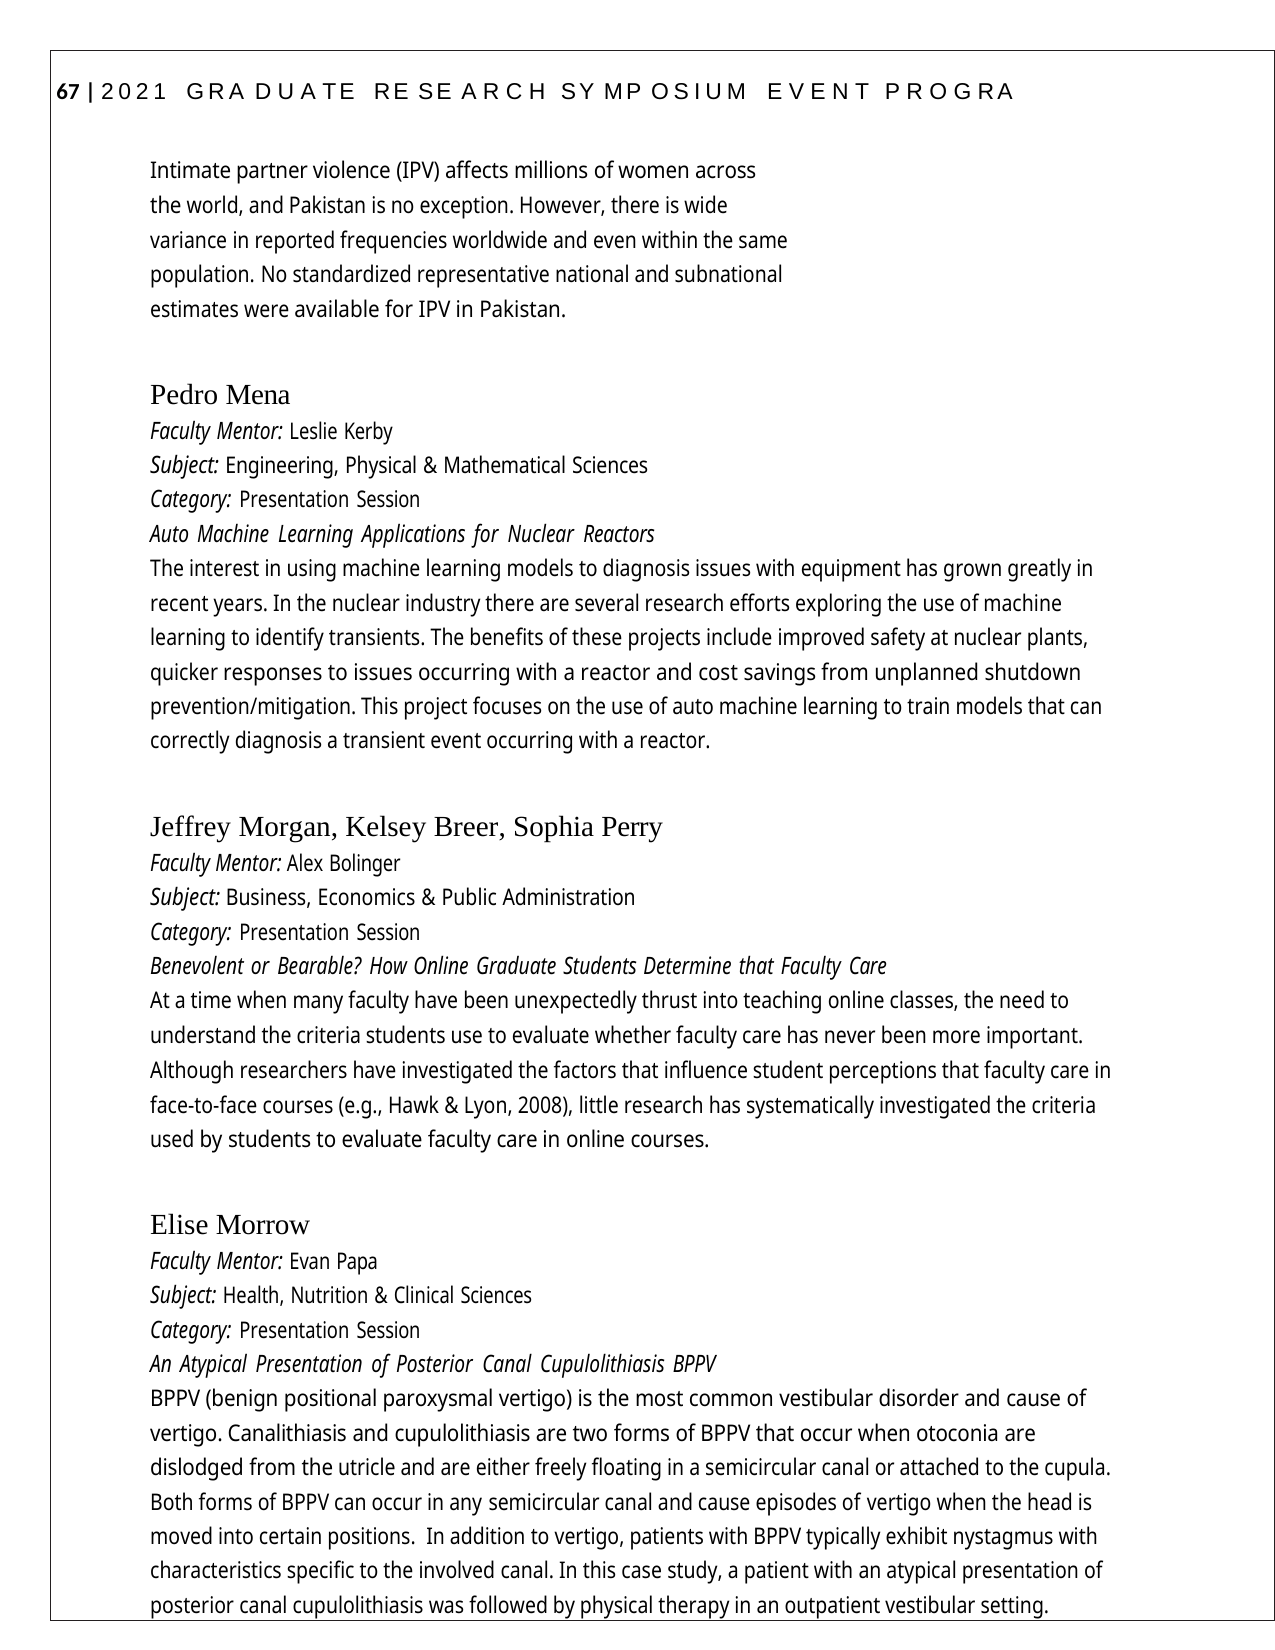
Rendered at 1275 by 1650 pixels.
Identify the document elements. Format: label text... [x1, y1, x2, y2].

text Faculty Mentor: Leslie Kerby [150, 413, 1274, 446]
subtitle Jeffrey Morgan, Kelsey Breer, Sophia Perry [150, 809, 1274, 843]
text At a time when many faculty have been unexpectedly thrust into teaching online classes, the need to understand the criteria students use to evaluate whether faculty care has never been more important. Although researchers have investigated the factors that influence student perceptions that faculty care in face-to-face courses (e.g., Hawk & Lyon, 2008), little research has systematically investigated the criteria used by students to evaluate faculty care in online courses. [150, 984, 1124, 1154]
subtitle Pedro Mena [150, 377, 1274, 411]
text Category: Presentation Session [150, 482, 1274, 515]
text Intimate partner violence (IPV) affects millions of women across the world, and Pakistan is no exception. However, there is wide variance in reported frequencies worldwide and even within the same population. No standardized representative national and subnational estimates were available for IPV in Pakistan. [150, 154, 791, 324]
text Faculty Mentor: Alex Bolinger [150, 846, 1274, 878]
text The interest in using machine learning models to diagnosis issues with equipment has grown greatly in recent years. In the nuclear industry there are several research efforts exploring the use of machine learning to identify transients. The benefits of these projects include improved safety at nuclear plants, quicker responses to issues occurring with a reactor and cost savings from unplanned shutdown prevention/mitigation. This project focuses on the use of auto machine learning to train models that can correctly diagnosis a transient event occurring with a reactor. [150, 552, 1113, 756]
text Subject: Business, Economics & Public Administration [150, 880, 1274, 913]
text An Atypical Presentation of Posterior Canal Cupulolithiasis BPPV [150, 1347, 1274, 1379]
text Category: Presentation Session [150, 1312, 1274, 1345]
text BPPV (benign positional paroxysmal vertigo) is the most common vestibular disorder and cause of vertigo. Canalithiasis and cupulolithiasis are two forms of BPPV that occur when otoconia are dislodged from the utricle and are either freely floating in a semicircular canal or attached to the cupula. Both forms of BPPV can occur in any semicircular canal and cause episodes of vertigo when the head is moved into certain positions. In addition to vertigo, patients with BPPV typically exhibit nystagmus with characteristics specific to the involved canal. In this case study, a patient with an atypical presentation of posterior canal cupulolithiasis was followed by physical therapy in an outpatient vestibular setting. [150, 1382, 1125, 1620]
subtitle Elise Morrow [150, 1207, 1274, 1241]
text Category: Presentation Session [150, 915, 1274, 947]
text Subject: Engineering, Physical & Mathematical Sciences [150, 448, 1274, 481]
text Auto Machine Learning Applications for Nuclear Reactors [150, 517, 1274, 549]
text Benevolent or Bearable? How Online Graduate Students Determine that Faculty Care [150, 949, 1274, 982]
text Faculty Mentor: Evan Papa [150, 1243, 1274, 1276]
text Subject: Health, Nutrition & Clinical Sciences [150, 1278, 1274, 1311]
